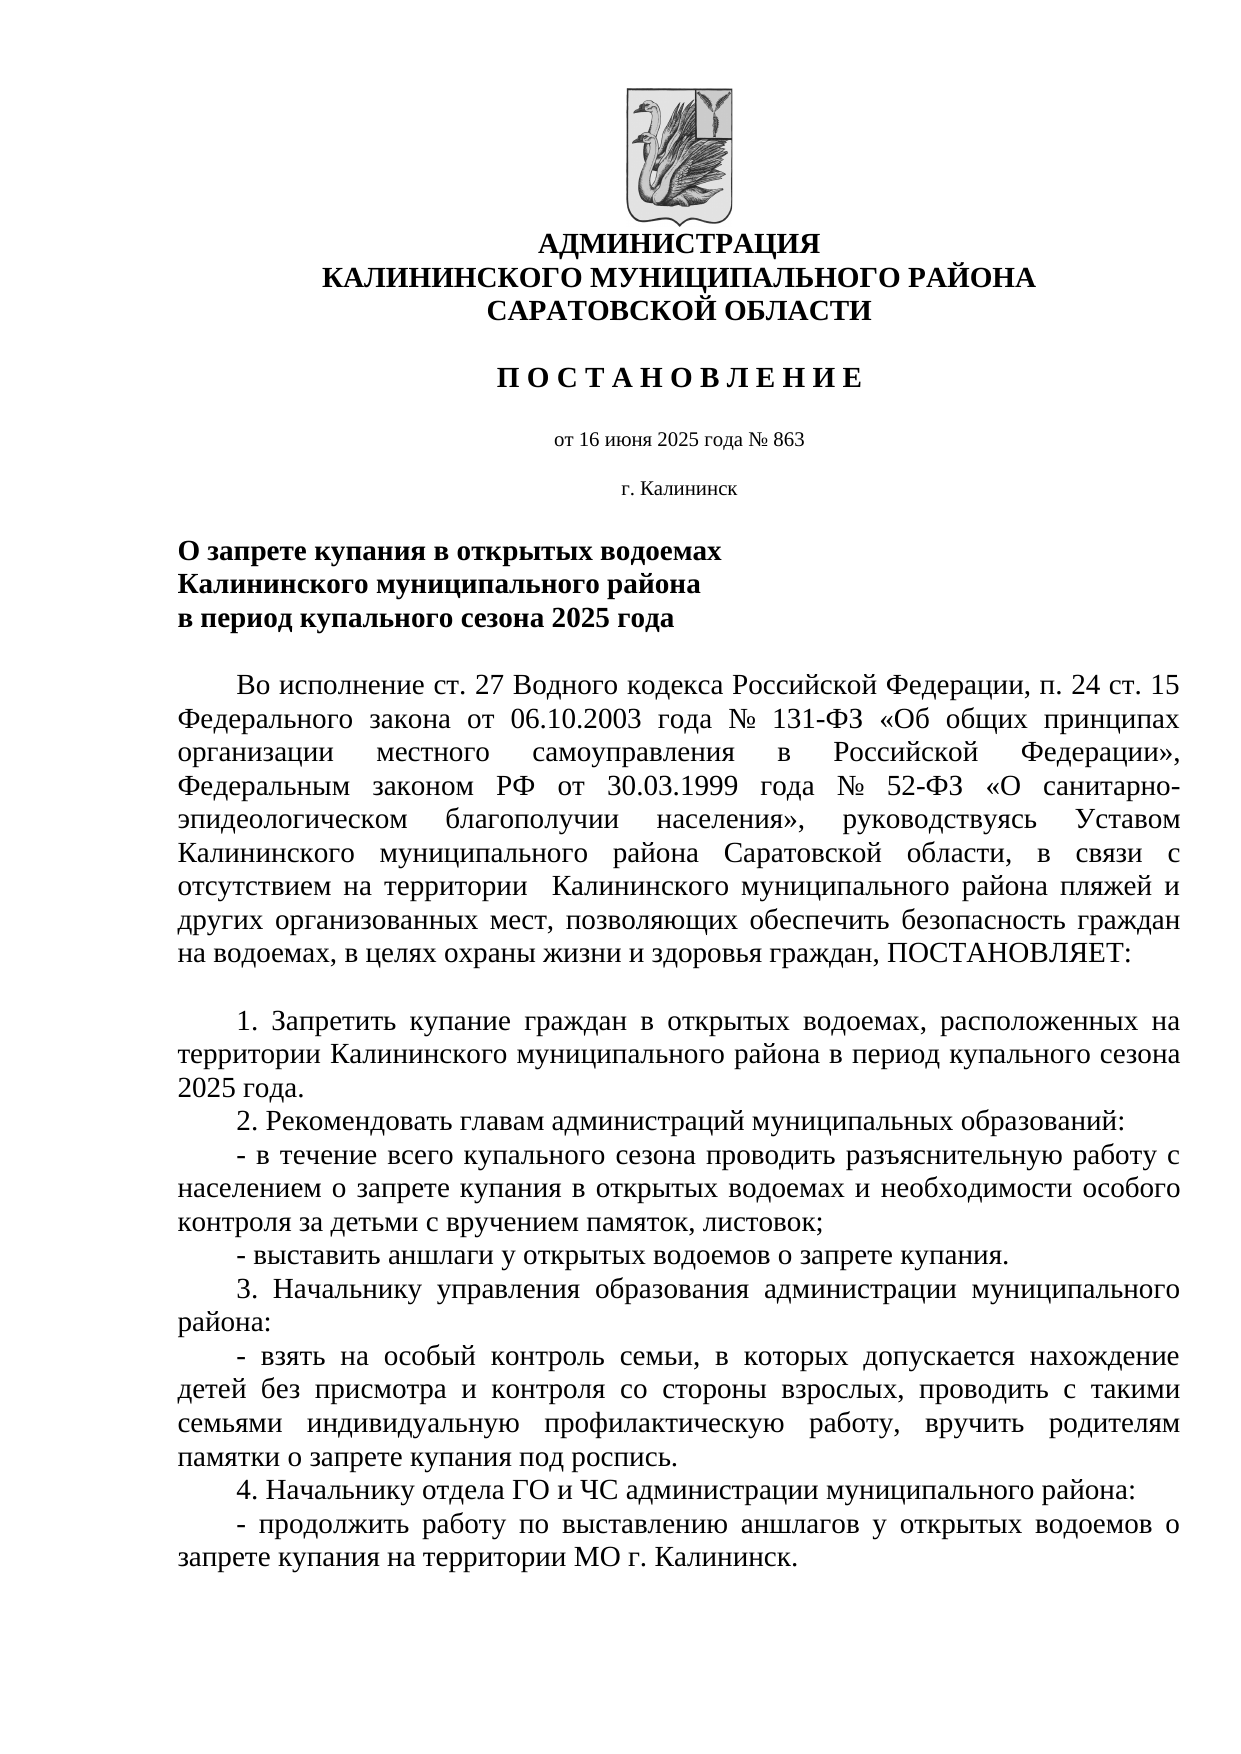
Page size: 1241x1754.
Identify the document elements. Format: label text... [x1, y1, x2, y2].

text от 16 июня 2025 года № 863 [177, 427, 1181, 451]
text САРАТОВСКОЙ ОБЛАСТИ [177, 293, 1181, 327]
text 1. Запретить купание граждан в открытых водоемах, расположенных на территории Калининского муниципального района в период купального сезона 2025 года. [177, 1003, 1181, 1103]
text О запрете купания в открытых водоемах [177, 533, 1181, 567]
text 2. Рекомендовать главам администраций муниципальных образований: [177, 1103, 1181, 1137]
text в период купального сезона 2025 года [177, 600, 1181, 634]
text П О С Т А Н О В Л Е Н И Е [177, 360, 1181, 394]
text - в течение всего купального сезона проводить разъяснительную работу с населением о запрете купания в открытых водоемах и необходимости особого контроля за детьми с вручением памяток, листовок; [177, 1137, 1181, 1237]
text - выставить аншлаги у открытых водоемов о запрете купания. [177, 1237, 1181, 1271]
text 4. Начальнику отдела ГО и ЧС администрации муниципального района: [177, 1472, 1181, 1506]
text - взять на особый контроль семьи, в которых допускается нахождение детей без присмотра и контроля со стороны взрослых, проводить с такими семьями индивидуальную профилактическую работу, вручить родителям памятки о запрете купания под роспись. [177, 1338, 1181, 1472]
text Во исполнение ст. 27 Водного кодекса Российской Федерации, п. 24 ст. 15 Федерального закона от 06.10.2003 года № 131-ФЗ «Об общих принципах организации местного самоуправления в Российской Федерации», Федеральным законом РФ от 30.03.1999 года № 52-ФЗ «О санитарно-эпидеологическом благополучии населения», руководствуясь Уставом Калининского муниципального района Саратовской области, в связи с отсутствием на территории Калининского муниципального района пляжей и других организованных мест, позволяющих обеспечить безопасность граждан на водоемах, в целях охраны жизни и здоровья граждан, ПОСТАНОВЛЯЕТ: [177, 667, 1181, 969]
text - продолжить работу по выставлению аншлагов у открытых водоемов о запрете купания на территории МО г. Калининск. [177, 1506, 1181, 1573]
text г. Калининск [177, 476, 1181, 499]
text Калининского муниципального района [177, 567, 1181, 600]
text 3. Начальнику управления образования администрации муниципального района: [177, 1271, 1181, 1338]
text АДМИНИСТРАЦИЯ [177, 226, 1181, 260]
text КАЛИНИНСКОГО МУНИЦИПАЛЬНОГО РАЙОНА [177, 260, 1181, 293]
picture [626, 88, 733, 227]
